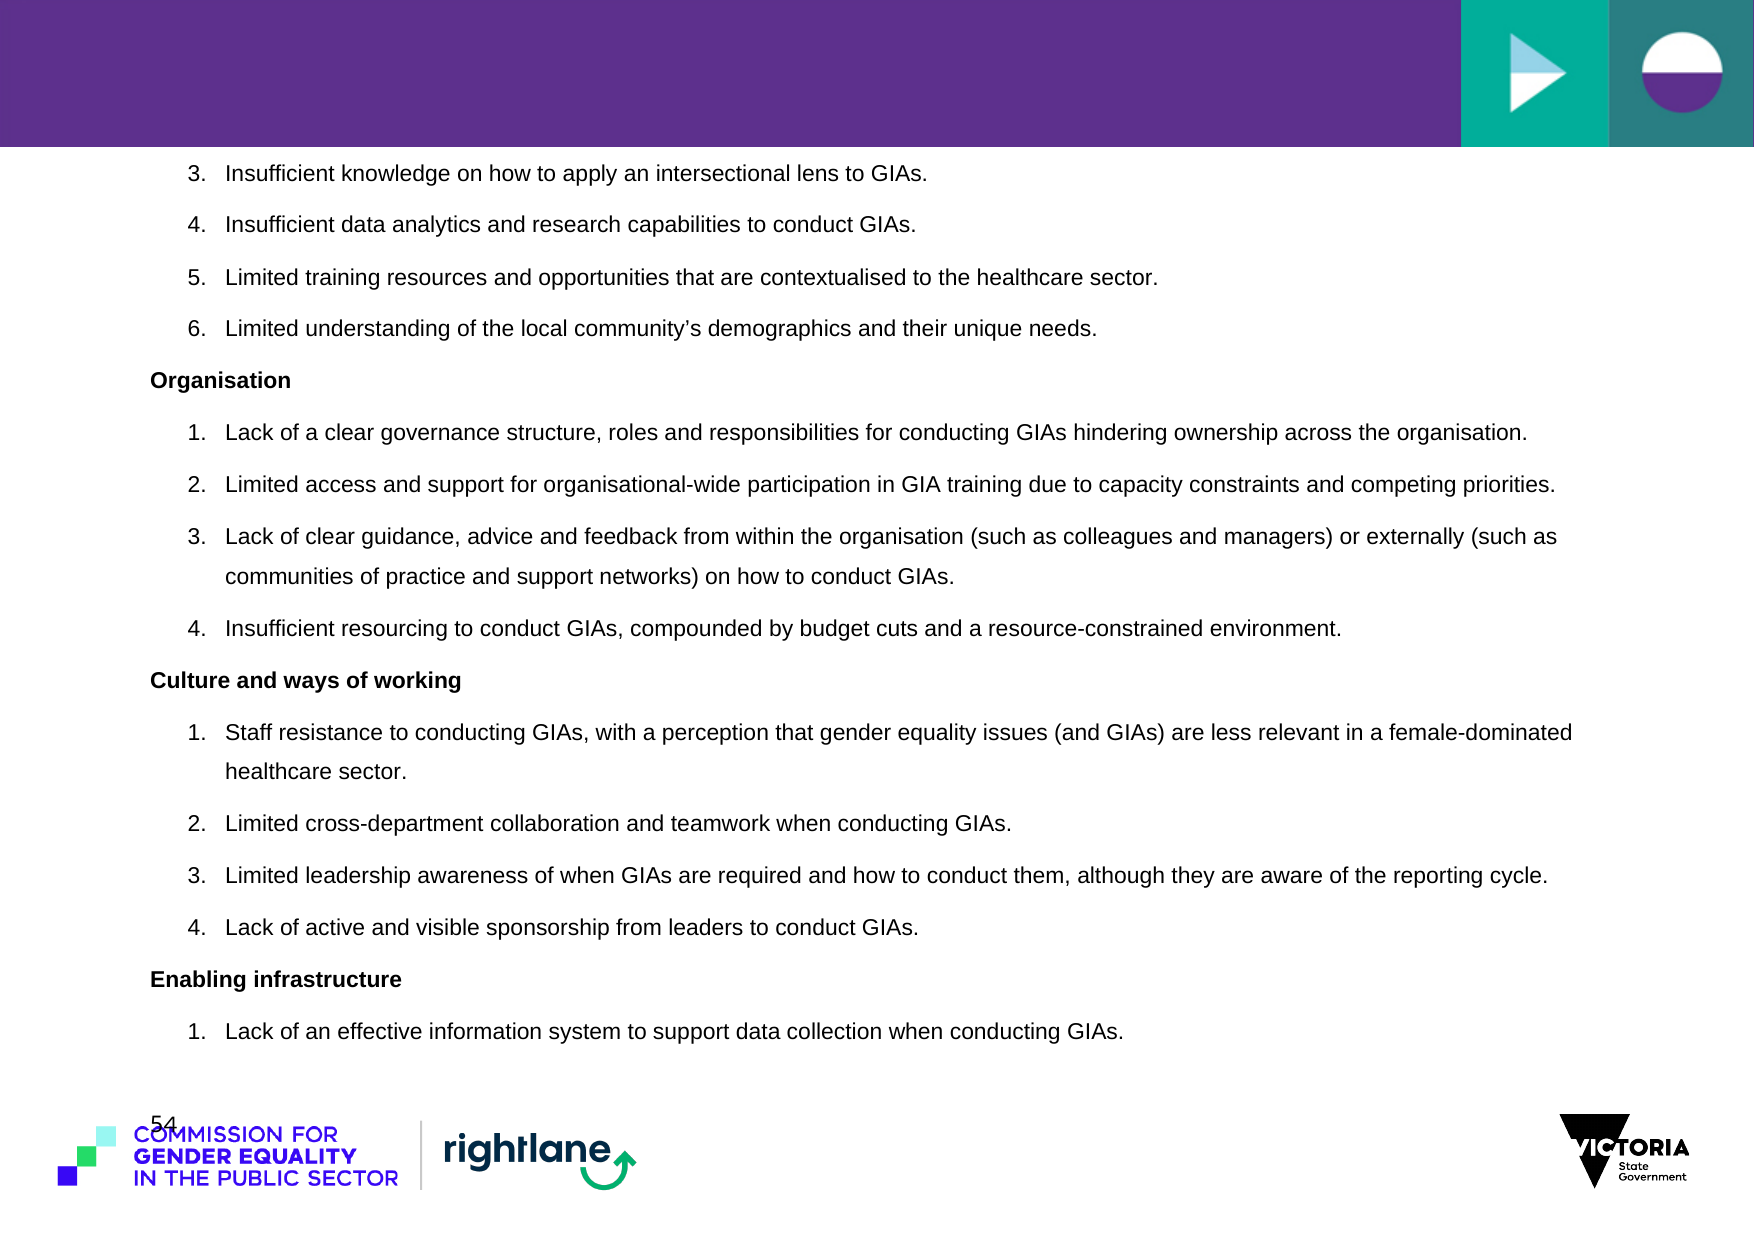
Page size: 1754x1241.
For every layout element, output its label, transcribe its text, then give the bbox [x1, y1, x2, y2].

text Organisation [150, 367, 1604, 394]
list Lack of a clear governance structure, roles and responsibilities for conducting GIAs hindering ownership across the organisation. [187, 419, 1604, 446]
list Insufficient knowledge on how to apply an intersectional lens to GIAs. [187, 159, 1604, 186]
text Enabling infrastructure [150, 966, 1604, 992]
text Culture and ways of working [150, 667, 1604, 693]
list Limited access and support for organisational-wide participation in GIA training due to capacity constraints and competing priorities. [187, 471, 1604, 498]
list Limited training resources and opportunities that are contextualised to the healthcare sector. [187, 263, 1604, 290]
list Lack of an effective information system to support data collection when conducting GIAs. [187, 1018, 1604, 1044]
picture [1559, 1114, 1690, 1189]
list Insufficient data analytics and research capabilities to conduct GIAs. [187, 211, 1604, 238]
list Lack of active and visible sponsorship from leaders to conduct GIAs. [187, 914, 1604, 941]
list Limited understanding of the local community’s demographics and their unique needs. [187, 315, 1604, 342]
list Limited cross-department collaboration and teamwork when conducting GIAs. [187, 810, 1604, 837]
picture [0, 0, 1754, 147]
list Lack of clear guidance, advice and feedback from within the organisation (such as colleagues and managers) or externally (such as communities of practice and support networks) on how to conduct GIAs. [187, 523, 1604, 589]
list Staff resistance to conducting GIAs, with a perception that gender equality issues (and GIAs) are less relevant in a female-dominated healthcare sector. [187, 719, 1604, 784]
list Limited leadership awareness of when GIAs are required and how to conduct them, although they are aware of the reporting cycle. [187, 862, 1604, 888]
picture [444, 1133, 637, 1191]
list Insufficient resourcing to conduct GIAs, compounded by budget cuts and a resource-constrained environment. [187, 615, 1604, 641]
picture [57, 1126, 398, 1186]
